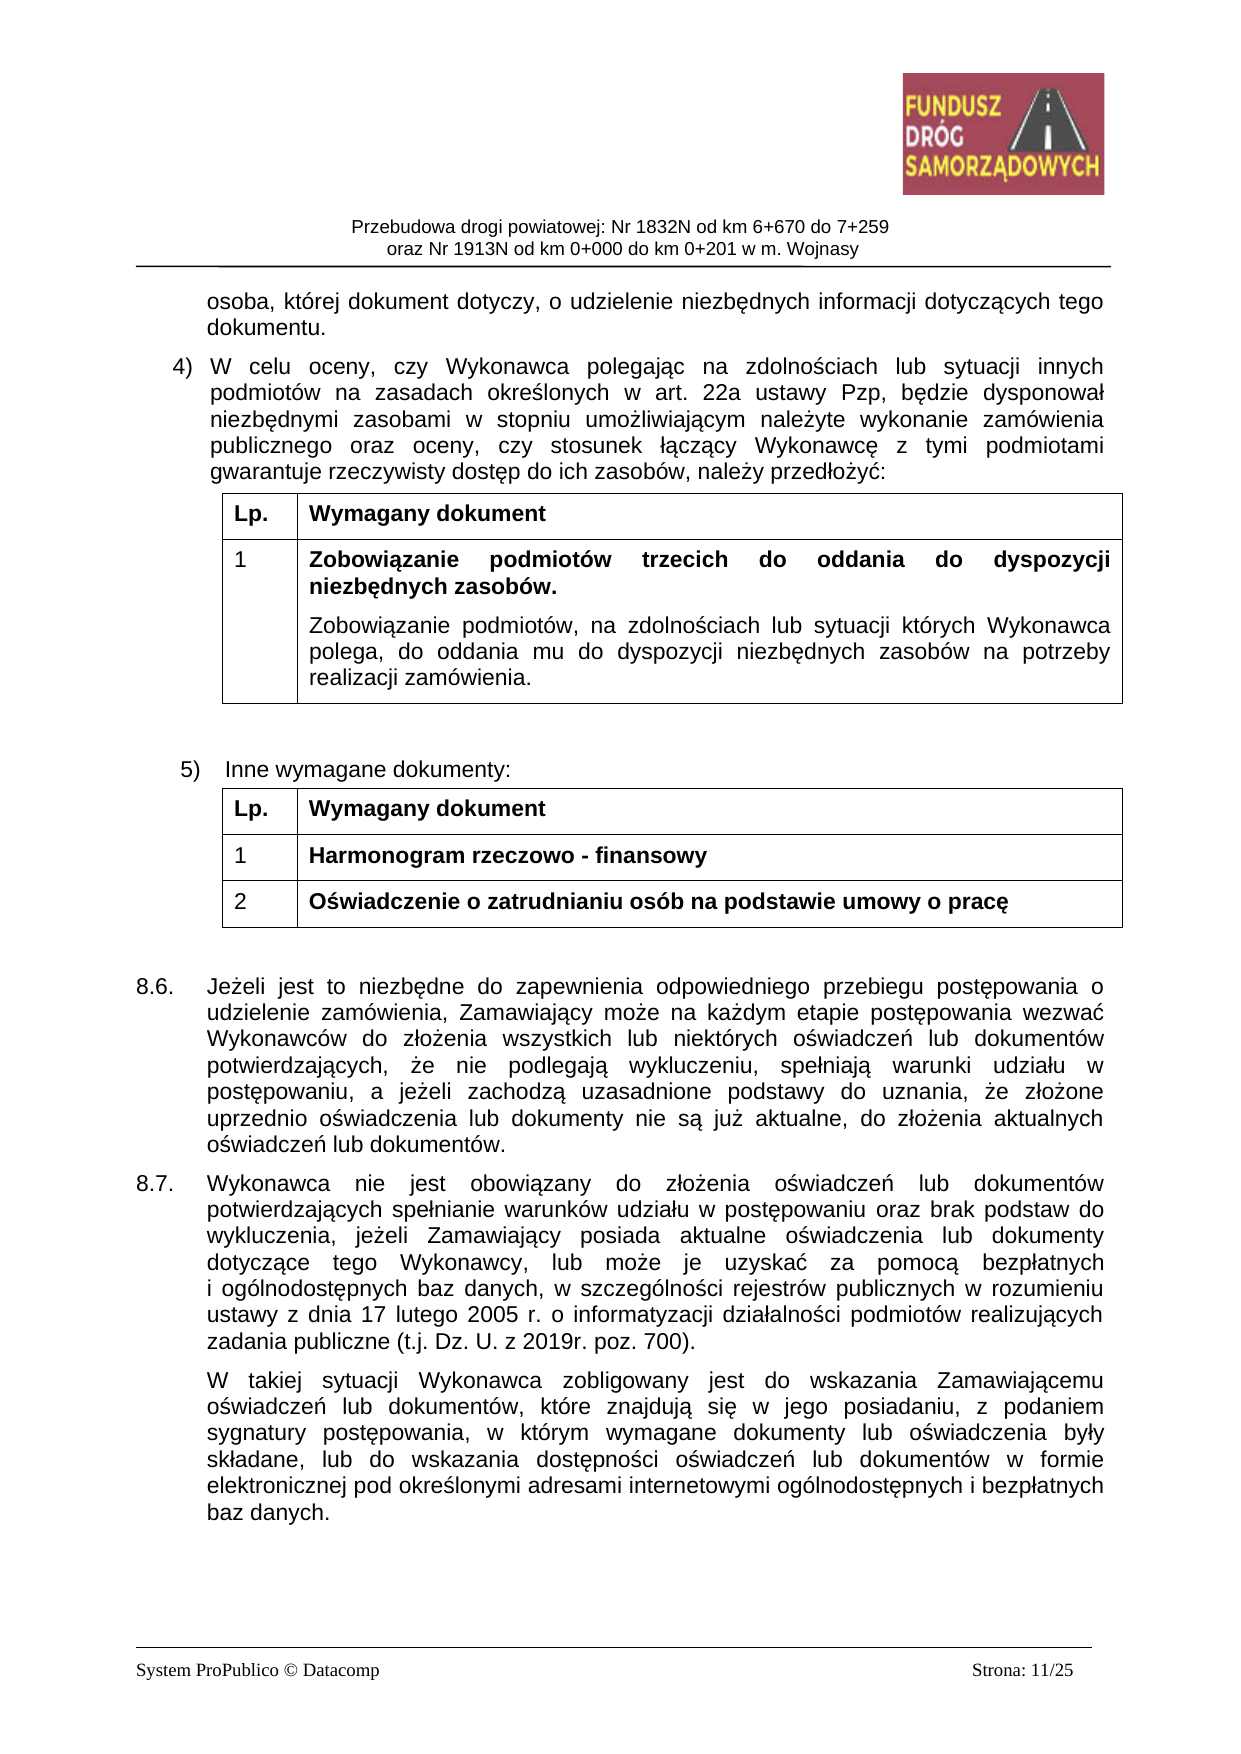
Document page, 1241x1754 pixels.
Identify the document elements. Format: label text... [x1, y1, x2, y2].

picture [902, 73, 1105, 195]
table_header Lp. [223, 789, 297, 834]
subtitle W takiej sytuacji Wykonawca zobligowany jest do wskazania Zamawiającemu oświadczeń lub dokumentów, które znajdują się w jego posiadaniu, z podaniem sygnatury postępowania, w którym wymagane dokumenty lub oświadczenia były składane, lub do wskazania dostępności oświadczeń lub dokumentów w formie elektronicznej pod określonymi adresami internetowymi ogólnodostępnych i bezpłatnych baz danych. [207, 1367, 1104, 1525]
subtitle W celu oceny, czy Wykonawca polegając na zdolnościach lub sytuacji innych podmiotów na zasadach określonych w art. 22a ustawy Pzp, będzie dysponował niezbędnymi zasobami w stopniu umożliwiającym należyte wykonanie zamówienia publicznego oraz oceny, czy stosunek łączący Wykonawcę z tymi podmiotami gwarantuje rzeczywisty dostęp do ich zasobów, należy przedłożyć: [172, 353, 1104, 484]
table_cell 1 [223, 835, 297, 880]
subtitle Wykonawca nie jest obowiązany do złożenia oświadczeń lub dokumentów potwierdzających spełnianie warunków udziału w postępowaniu oraz brak podstaw do wykluczenia, jeżeli Zamawiający posiada aktualne oświadczenia lub dokumenty dotyczące tego Wykonawcy, lub może je uzyskać za pomocą bezpłatnych i ogólnodostępnych baz danych, w szczególności rejestrów publicznych w rozumieniu ustawy z dnia 17 lutego 2005 r. o informatyzacji działalności podmiotów realizujących zadania publiczne (t.j. Dz. U. z 2019r. poz. 700). [136, 1170, 1104, 1354]
table_header Wymagany dokument [298, 494, 1122, 539]
table_cell 2 [223, 881, 297, 927]
table_cell Oświadczenie o zatrudnianiu osób na podstawie umowy o pracę [298, 881, 1122, 927]
table_cell Harmonogram rzeczowo - finansowy [298, 835, 1122, 880]
table_cell Zobowiązanie podmiotów trzecich do oddania do dyspozycji niezbędnych zasobów. Zobowiązanie podmiotów, na zdolnościach lub sytuacji których Wykonawca polega, do oddania mu do dyspozycji niezbędnych zasobów na potrzeby realizacji zamówienia. [298, 540, 1122, 703]
subtitle Jeżeli jest to niezbędne do zapewnienia odpowiedniego przebiegu postępowania o udzielenie zamówienia, Zamawiający może na każdym etapie postępowania wezwać Wykonawców do złożenia wszystkich lub niektórych oświadczeń lub dokumentów potwierdzających, że nie podlegają wykluczeniu, spełniają warunki udziału w postępowaniu, a jeżeli zachodzą uzasadnione podstawy do uznania, że złożone uprzednio oświadczenia lub dokumenty nie są już aktualne, do złożenia aktualnych oświadczeń lub dokumentów. [136, 973, 1104, 1157]
table_cell 1 [223, 540, 297, 703]
subtitle Inne wymagane dokumenty: [180, 756, 1104, 782]
table_header Wymagany dokument [298, 789, 1122, 834]
table_header Lp. [223, 494, 297, 539]
